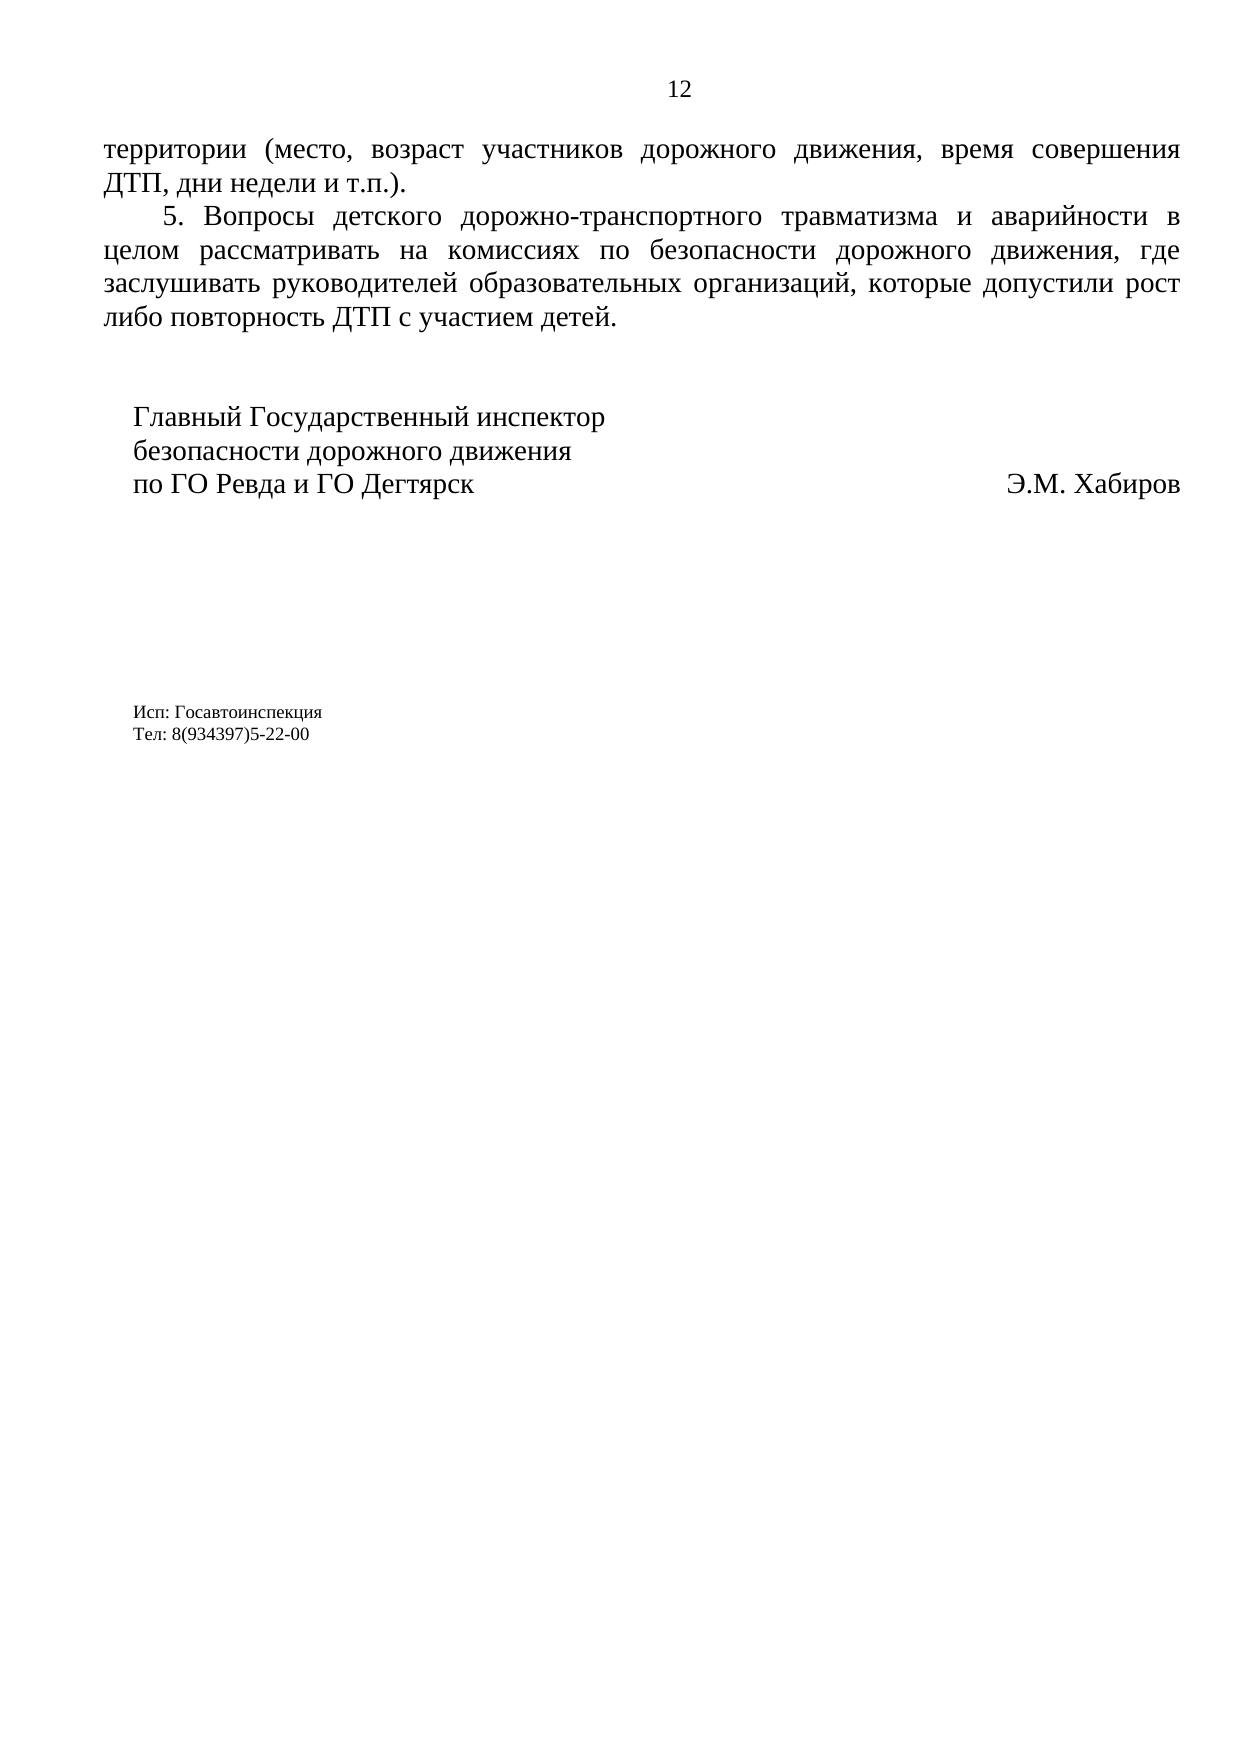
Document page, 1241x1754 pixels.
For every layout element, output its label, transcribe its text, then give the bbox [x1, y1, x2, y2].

text Исп: Госавтоинспекция [103, 701, 1181, 723]
text по ГО Ревда и ГО Дегтярск Э.М. Хабиров [103, 467, 1181, 500]
text Главный Государственный инспектор [103, 399, 1181, 433]
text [103, 131, 1181, 198]
text 5. Вопросы детского дорожно-транспортного травматизма и аварийности в целом рассматривать на комиссиях по безопасности дорожного движения, где заслушивать руководителей образовательных организаций, которые допустили рост либо повторность ДТП с участием детей. [103, 198, 1181, 332]
text Тел: 8(934397)5-22-00 [103, 723, 1181, 744]
text безопасности дорожного движения [103, 433, 1181, 467]
